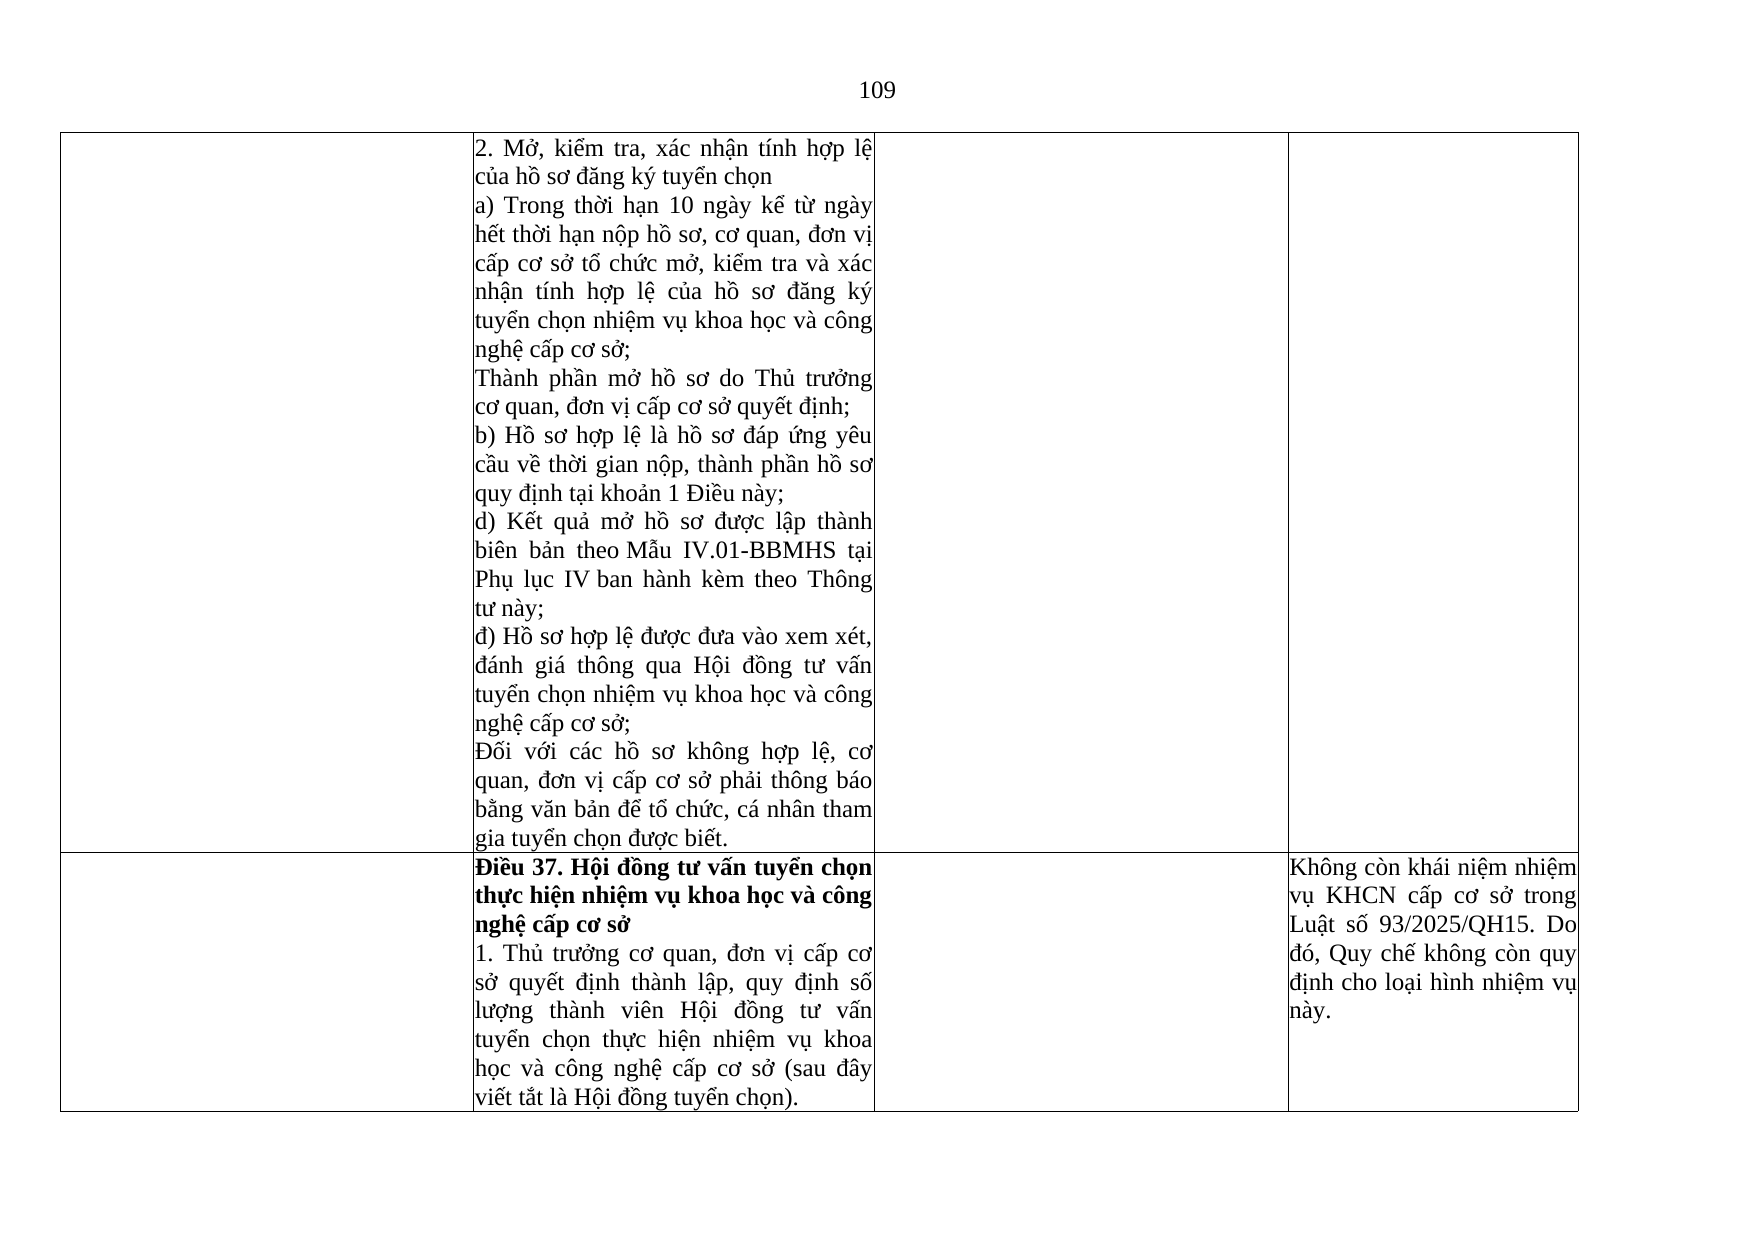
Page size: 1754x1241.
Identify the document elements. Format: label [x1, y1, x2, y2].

table_cell [875, 133, 1288, 851]
table_cell [1289, 853, 1578, 1111]
table_cell [875, 853, 1288, 1111]
table_cell [61, 853, 473, 1111]
table_cell [1289, 133, 1578, 851]
table_cell [61, 133, 473, 851]
